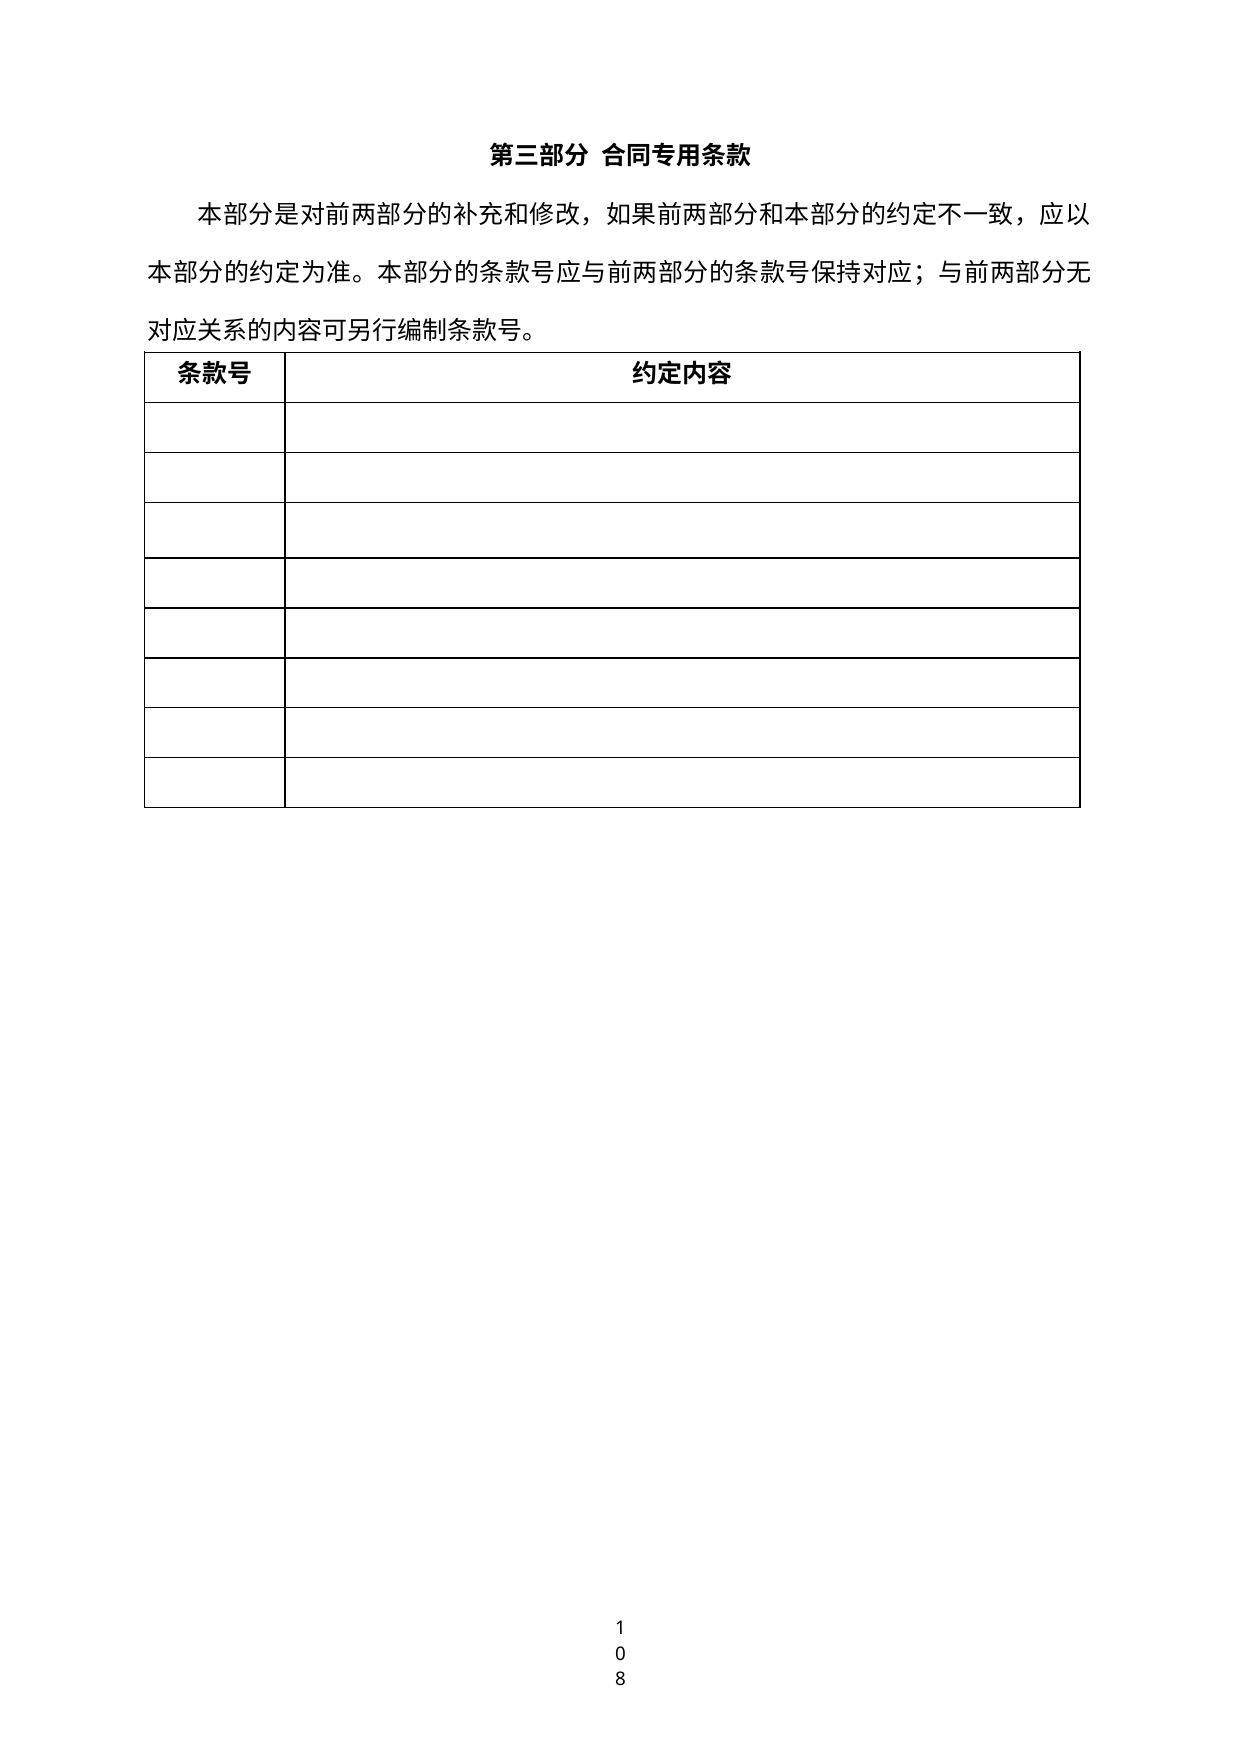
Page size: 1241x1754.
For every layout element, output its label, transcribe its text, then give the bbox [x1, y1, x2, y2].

table_cell [145, 659, 284, 707]
table_cell [286, 559, 1079, 607]
table_cell [286, 708, 1079, 757]
table_cell [145, 708, 284, 757]
text 本部分是对前两部分的补充和修改，如果前两部分和本部分的约定不一致，应以本部分的约定为准。本部分的条款号应与前两部分的条款号保持对应；与前两部分无对应关系的内容可另行编制条款号。 [148, 176, 1093, 351]
text 第三部分 合同专用条款 [148, 118, 1093, 176]
table_cell [145, 453, 284, 502]
table_cell [145, 403, 284, 452]
table_cell [286, 659, 1079, 707]
table_cell [286, 609, 1079, 657]
table_cell [145, 609, 284, 657]
table_cell [286, 758, 1079, 807]
table_cell [286, 453, 1079, 502]
table_header 条款号 [145, 353, 284, 402]
table_cell [286, 403, 1079, 452]
table_cell [145, 758, 284, 807]
table_cell [145, 559, 284, 607]
table_cell [145, 503, 284, 557]
table_cell [286, 503, 1079, 557]
table_header 约定内容 [286, 353, 1079, 402]
